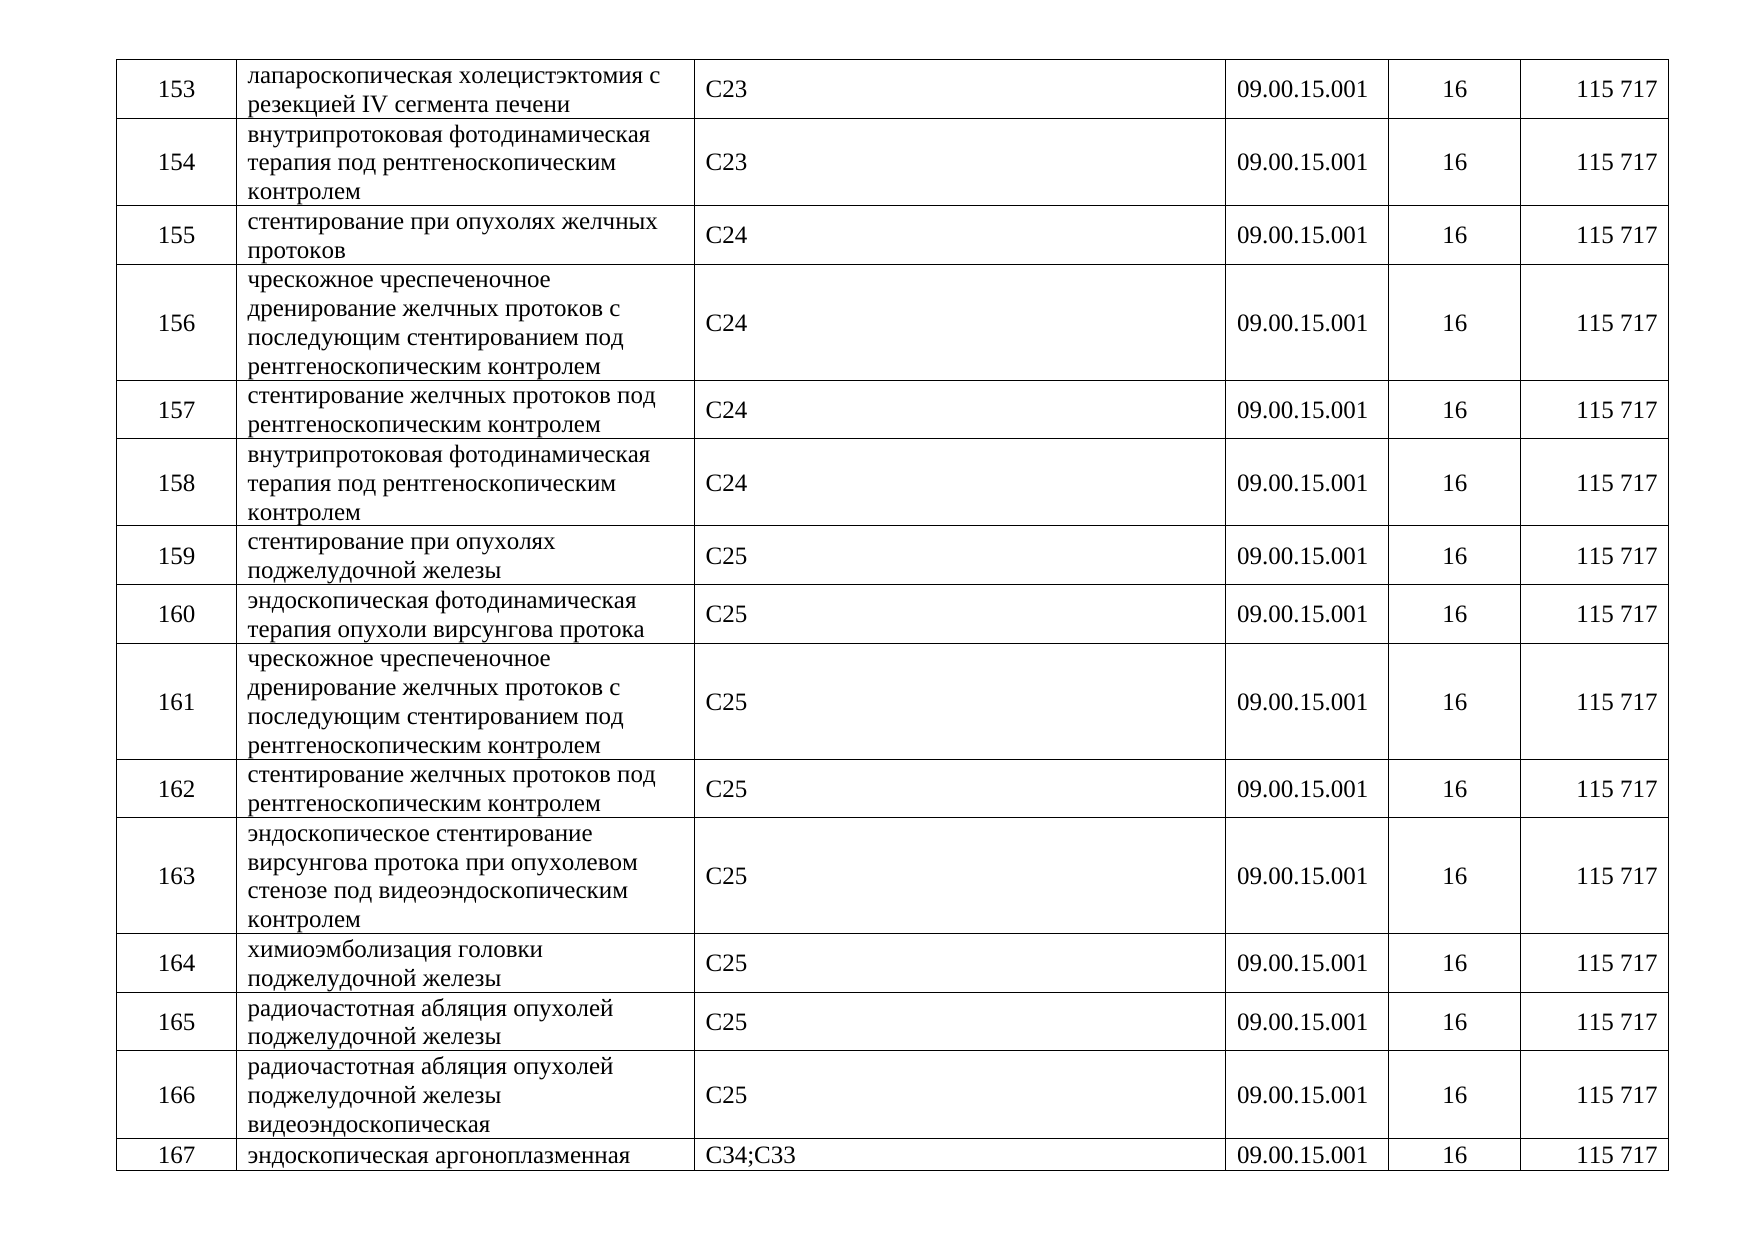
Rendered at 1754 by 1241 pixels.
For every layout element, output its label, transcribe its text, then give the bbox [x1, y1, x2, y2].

table_cell 16 [1389, 644, 1520, 758]
table_cell C24 [695, 381, 1225, 438]
table_cell 165 [117, 993, 236, 1050]
table_cell химиоэмболизация головки поджелудочной железы [237, 934, 694, 992]
table_cell радиочастотная абляция опухолей поджелудочной железы [237, 993, 694, 1050]
table_cell C24 [695, 265, 1225, 379]
table_cell 115 717 [1521, 381, 1668, 438]
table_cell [237, 1139, 694, 1170]
table_cell 16 [1389, 439, 1520, 525]
table_cell 09.00.15.001 [1226, 760, 1388, 817]
table_cell 156 [117, 265, 236, 379]
table_cell 09.00.15.001 [1226, 1051, 1388, 1137]
table_cell стентирование при опухолях желчных протоков [237, 206, 694, 263]
table_cell 16 [1389, 1139, 1520, 1170]
table_cell 115 717 [1521, 1139, 1668, 1170]
table_cell 09.00.15.001 [1226, 60, 1388, 118]
table_cell C25 [695, 644, 1225, 758]
table_cell 162 [117, 760, 236, 817]
table_cell 09.00.15.001 [1226, 644, 1388, 758]
table_cell 157 [117, 381, 236, 438]
table_cell C25 [695, 1051, 1225, 1137]
table_cell C34;C33 [695, 1139, 1225, 1170]
table_cell 115 717 [1521, 644, 1668, 758]
table_cell 160 [117, 585, 236, 642]
table_cell 09.00.15.001 [1226, 119, 1388, 205]
table_cell 115 717 [1521, 119, 1668, 205]
table_cell 167 [117, 1139, 236, 1170]
table_cell 09.00.15.001 [1226, 585, 1388, 642]
table_cell 115 717 [1521, 265, 1668, 379]
table_cell 16 [1389, 585, 1520, 642]
table_cell 16 [1389, 760, 1520, 817]
table_cell 16 [1389, 818, 1520, 933]
table_cell эндоскопическое стентирование вирсунгова протока при опухолевом стенозе под видеоэндоскопическим контролем [237, 818, 694, 933]
table_cell 163 [117, 818, 236, 933]
table_cell 166 [117, 1051, 236, 1137]
table_cell стентирование при опухолях поджелудочной железы [237, 526, 694, 584]
table_cell радиочастотная абляция опухолей поджелудочной железы видеоэндоскопическая [237, 1051, 694, 1137]
table_cell лапароскопическая холецистэктомия с резекцией IV сегмента печени [237, 60, 694, 118]
table_cell 115 717 [1521, 760, 1668, 817]
table_cell C23 [695, 119, 1225, 205]
table_cell 09.00.15.001 [1226, 934, 1388, 992]
table_cell 16 [1389, 526, 1520, 584]
table_cell 09.00.15.001 [1226, 265, 1388, 379]
table_cell 09.00.15.001 [1226, 1139, 1388, 1170]
table_cell 115 717 [1521, 993, 1668, 1050]
table_cell 16 [1389, 934, 1520, 992]
table_cell 09.00.15.001 [1226, 381, 1388, 438]
table_cell 09.00.15.001 [1226, 818, 1388, 933]
table_cell 164 [117, 934, 236, 992]
table_cell 09.00.15.001 [1226, 526, 1388, 584]
table_cell 115 717 [1521, 206, 1668, 263]
table_cell чрескожное чреспеченочное дренирование желчных протоков с последующим стентированием под рентгеноскопическим контролем [237, 644, 694, 758]
table_cell C25 [695, 818, 1225, 933]
table_cell 16 [1389, 265, 1520, 379]
table_cell 16 [1389, 1051, 1520, 1137]
table_cell 115 717 [1521, 585, 1668, 642]
table_cell 09.00.15.001 [1226, 206, 1388, 263]
table_cell 155 [117, 206, 236, 263]
table_cell стентирование желчных протоков под рентгеноскопическим контролем [237, 381, 694, 438]
table_cell 154 [117, 119, 236, 205]
table_cell 115 717 [1521, 526, 1668, 584]
table_cell 16 [1389, 60, 1520, 118]
table_cell C25 [695, 934, 1225, 992]
table_cell C25 [695, 760, 1225, 817]
table_cell C25 [695, 585, 1225, 642]
table_cell 16 [1389, 381, 1520, 438]
table_cell C25 [695, 526, 1225, 584]
table_cell 115 717 [1521, 60, 1668, 118]
table_cell внутрипротоковая фотодинамическая терапия под рентгеноскопическим контролем [237, 119, 694, 205]
table_cell C24 [695, 206, 1225, 263]
table_cell C23 [695, 60, 1225, 118]
table_cell 16 [1389, 206, 1520, 263]
table_cell 115 717 [1521, 439, 1668, 525]
table_cell 115 717 [1521, 934, 1668, 992]
table_cell 158 [117, 439, 236, 525]
table_cell 153 [117, 60, 236, 118]
table_cell 09.00.15.001 [1226, 439, 1388, 525]
table_cell C24 [695, 439, 1225, 525]
table_cell 161 [117, 644, 236, 758]
table_cell стентирование желчных протоков под рентгеноскопическим контролем [237, 760, 694, 817]
table_cell 16 [1389, 119, 1520, 205]
table_cell C25 [695, 993, 1225, 1050]
table_cell 159 [117, 526, 236, 584]
table_cell 09.00.15.001 [1226, 993, 1388, 1050]
table_cell внутрипротоковая фотодинамическая терапия под рентгеноскопическим контролем [237, 439, 694, 525]
table_cell 115 717 [1521, 1051, 1668, 1137]
table_cell 115 717 [1521, 818, 1668, 933]
table_cell 16 [1389, 993, 1520, 1050]
table_cell эндоскопическая фотодинамическая терапия опухоли вирсунгова протока [237, 585, 694, 642]
table_cell чрескожное чреспеченочное дренирование желчных протоков с последующим стентированием под рентгеноскопическим контролем [237, 265, 694, 379]
